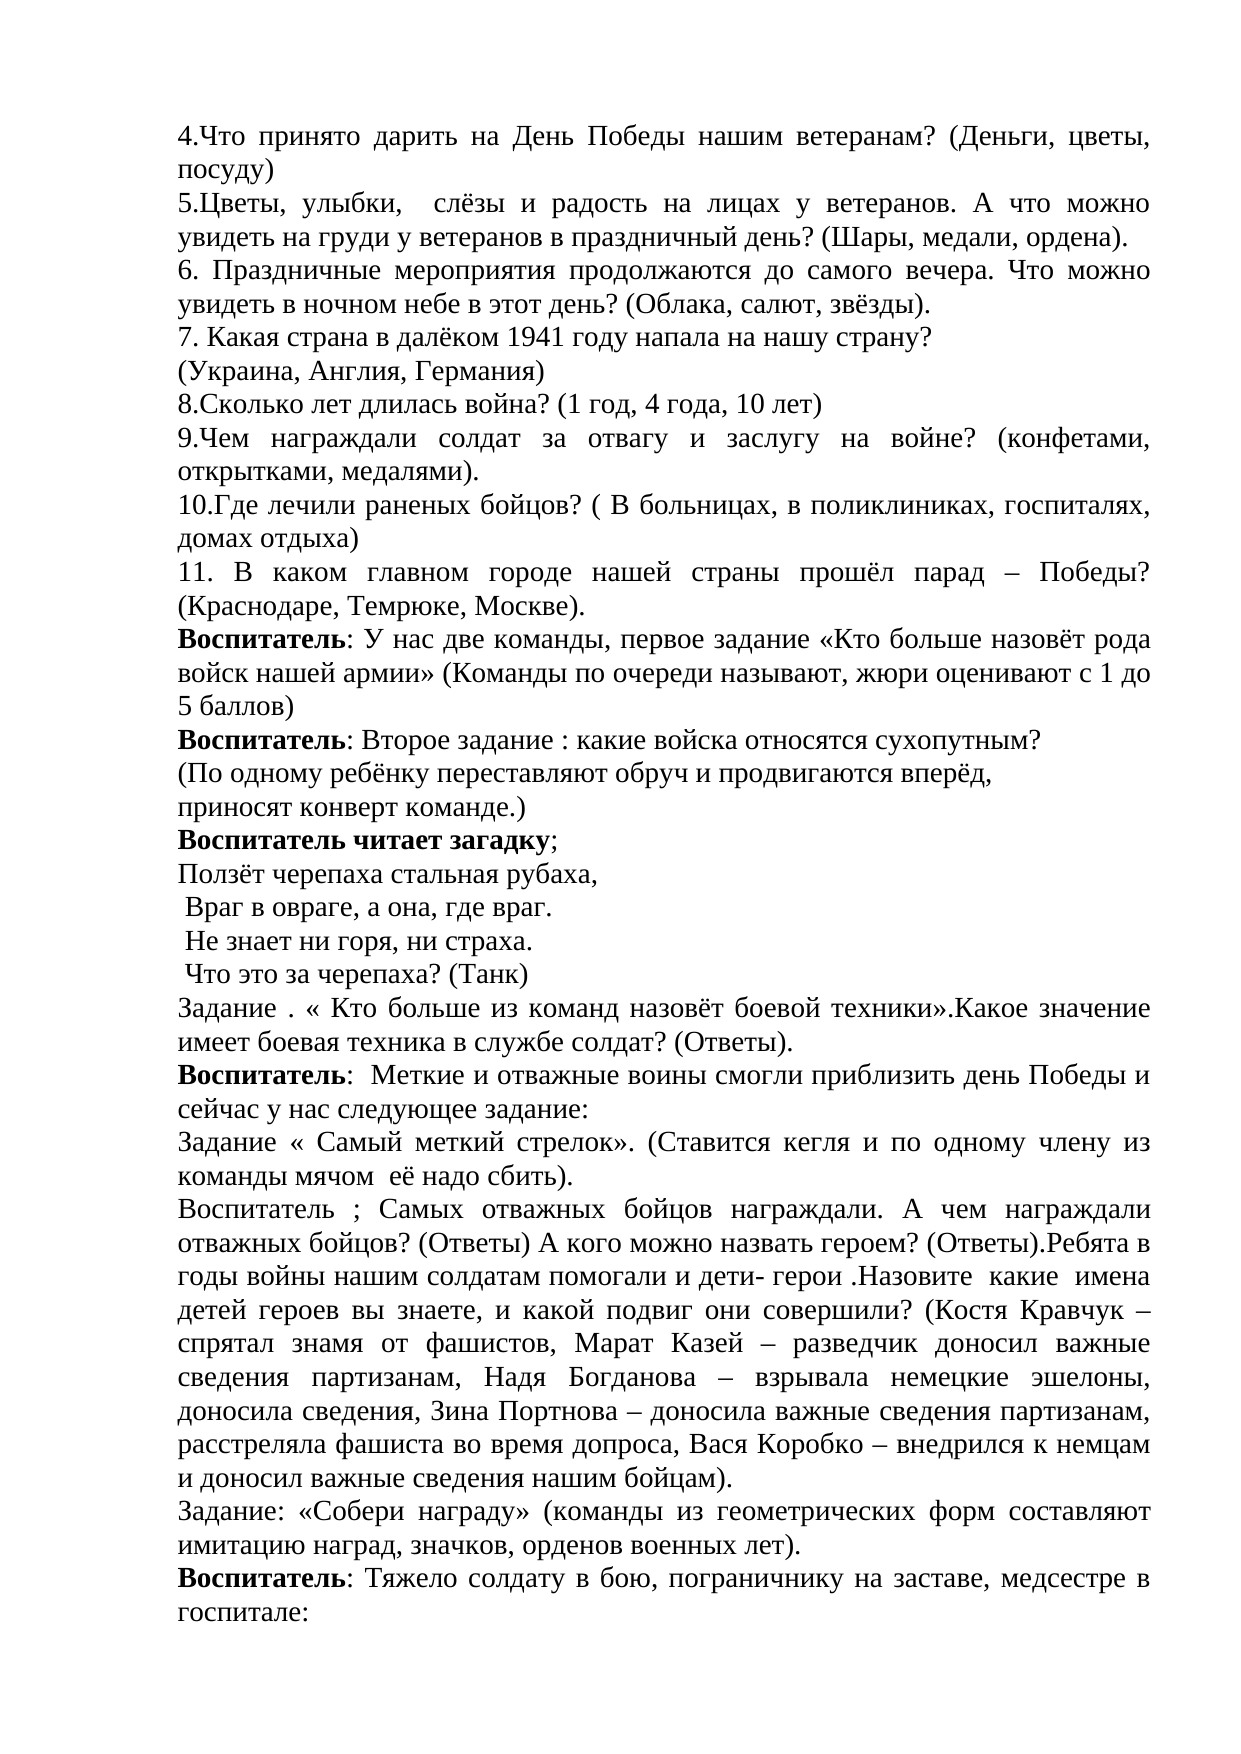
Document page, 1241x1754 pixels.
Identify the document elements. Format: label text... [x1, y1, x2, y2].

text Воспитатель: У нас две команды, первое задание «Кто больше назовёт рода войск нашей армии» (Команды по очереди называют, жюри оценивают с 1 до 5 баллов) [177, 621, 1152, 722]
text Воспитатель: Второе задание : какие войска относятся сухопутным? [177, 722, 1152, 755]
text 8.Сколько лет длилась война? (1 год, 4 года, 10 лет) [177, 386, 1152, 420]
text Не знает ни горя, ни страха. [177, 923, 1152, 957]
text 4.Что принято дарить на День Победы нашим ветеранам? (Деньги, цветы, посуду) [177, 118, 1152, 185]
text Что это за черепаха? (Танк) [177, 957, 1152, 990]
text 10.Где лечили раненых бойцов? ( В больницах, в поликлиниках, госпиталях, домах отдыха) [177, 487, 1152, 554]
text (По одному ребёнку переставляют обруч и продвигаются вперёд, [177, 755, 1152, 789]
text Воспитатель: Тяжело солдату в бою, пограничнику на заставе, медсестре в госпитале: [177, 1560, 1152, 1627]
text Задание « Самый меткий стрелок». (Ставится кегля и по одному члену из команды мячом её надо сбить). [177, 1124, 1152, 1191]
text Задание: «Собери награду» (команды из геометрических форм составляют имитацию наград, значков, орденов военных лет). [177, 1493, 1152, 1560]
text Задание . « Кто больше из команд назовёт боевой техники».Какое значение имеет боевая техника в службе солдат? (Ответы). [177, 990, 1152, 1057]
text 9.Чем награждали солдат за отвагу и заслугу на войне? (конфетами, открытками, медалями). [177, 420, 1152, 487]
text Враг в овраге, а она, где враг. [177, 889, 1152, 923]
text 6. Праздничные мероприятия продолжаются до самого вечера. Что можно увидеть в ночном небе в этот день? (Облака, салют, звёзды). [177, 252, 1152, 319]
text Ползёт черепаха стальная рубаха, [177, 856, 1152, 889]
text (Украина, Англия, Германия) [177, 353, 1152, 386]
text Воспитатель: Меткие и отважные воины смогли приблизить день Победы и сейчас у нас следующее задание: [177, 1057, 1152, 1124]
text 7. Какая страна в далёком 1941 году напала на нашу страну? [177, 319, 1152, 353]
text 11. В каком главном городе нашей страны прошёл парад – Победы? (Краснодаре, Темрюке, Москве). [177, 554, 1152, 621]
text Воспитатель ; Самых отважных бойцов награждали. А чем награждали отважных бойцов? (Ответы) А кого можно назвать героем? (Ответы).Ребята в годы войны нашим солдатам помогали и дети- герои .Назовите какие имена детей героев вы знаете, и какой подвиг они совершили? (Костя Кравчук – спрятал знамя от фашистов, Марат Казей – разведчик доносил важные сведения партизанам, Надя Богданова – взрывала немецкие эшелоны, доносила сведения, Зина Портнова – доносила важные сведения партизанам, расстреляла фашиста во время допроса, Вася Коробко – внедрился к немцам и доносил важные сведения нашим бойцам). [177, 1191, 1152, 1493]
text 5.Цветы, улыбки, слёзы и радость на лицах у ветеранов. А что можно увидеть на груди у ветеранов в праздничный день? (Шары, медали, ордена). [177, 185, 1152, 252]
text Воспитатель читает загадку; [177, 822, 1152, 856]
text приносят конверт команде.) [177, 789, 1152, 822]
